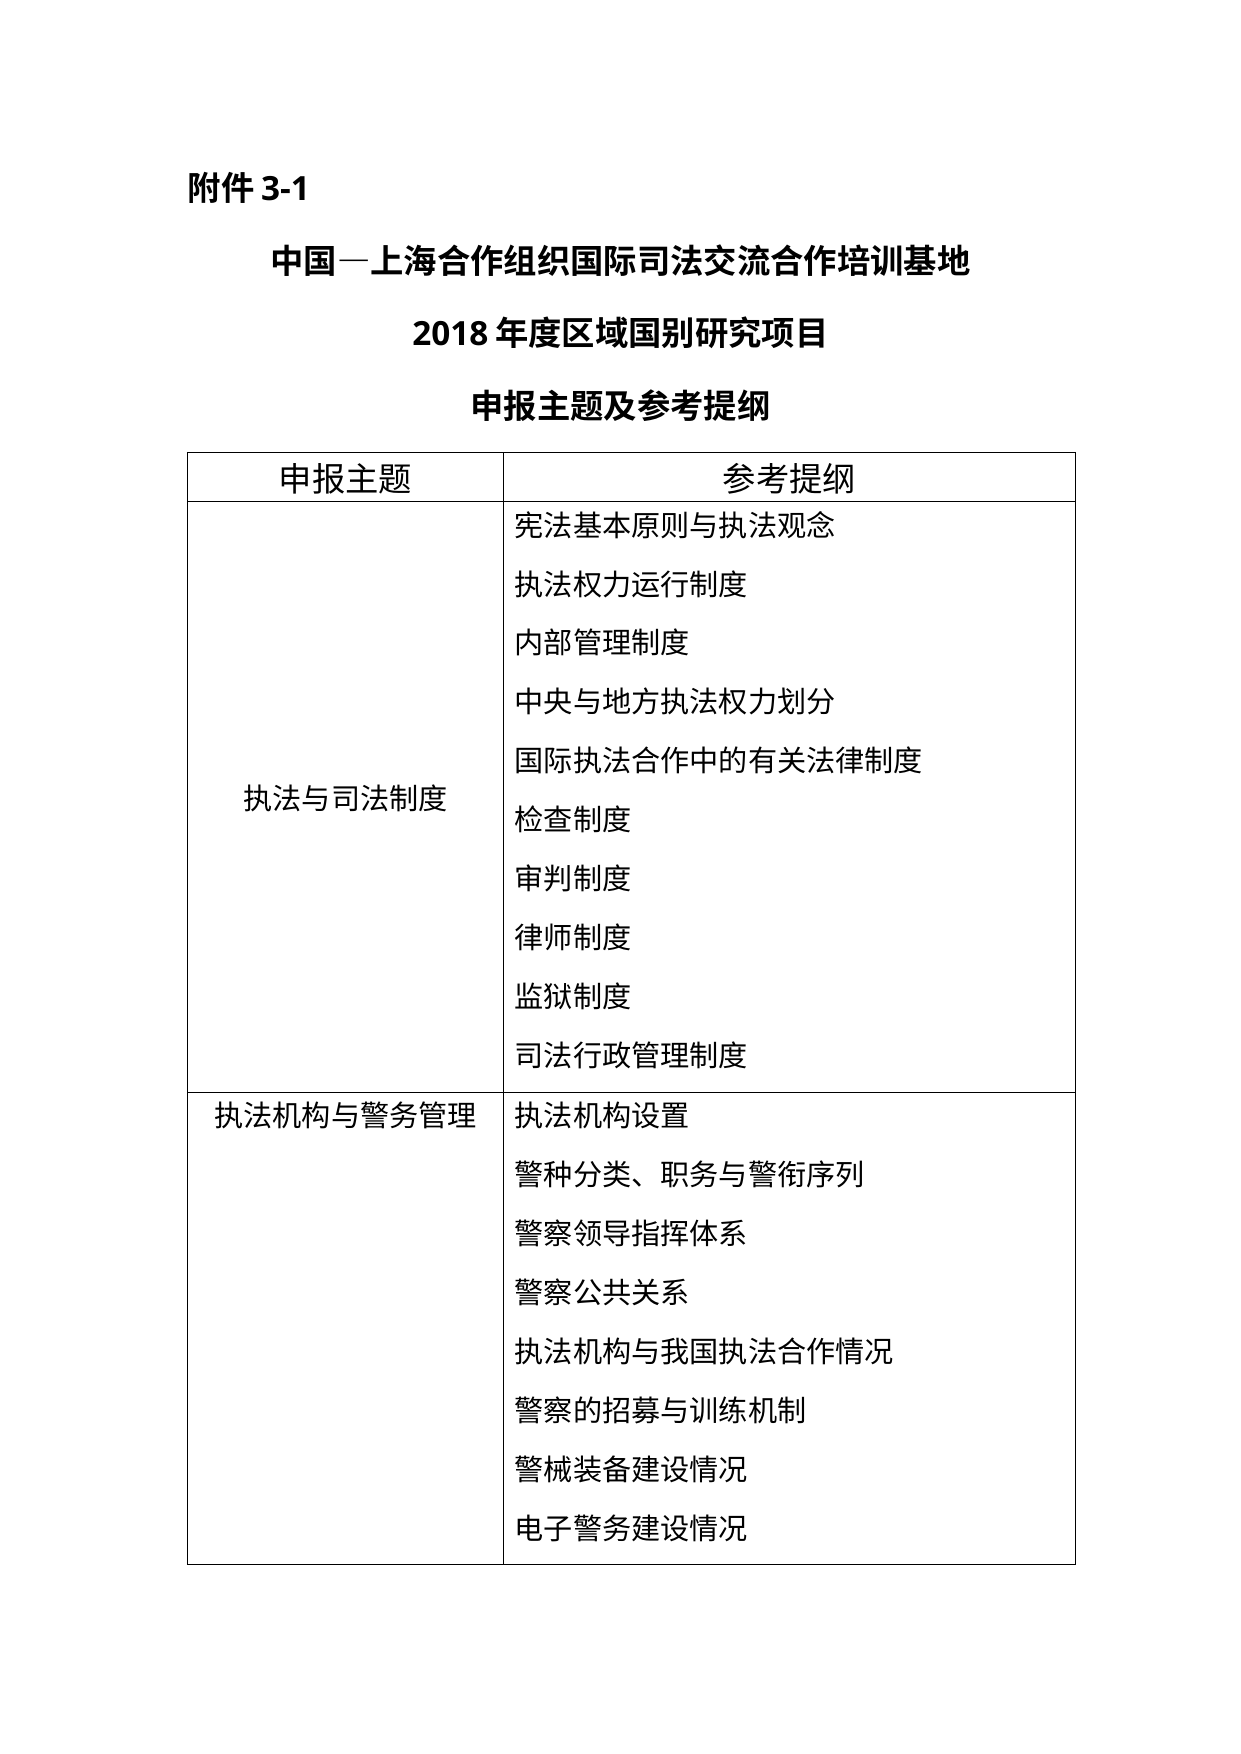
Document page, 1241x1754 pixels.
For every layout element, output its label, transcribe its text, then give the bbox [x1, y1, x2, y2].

text 中国—上海合作组织国际司法交流合作培训基地 [187, 234, 1053, 283]
text 2018年度区域国别研究项目 [187, 307, 1053, 355]
text 申报主题及参考提纲 [187, 379, 1053, 428]
text 附件3-1 [187, 162, 1053, 210]
table_cell 执法机构与警务管理 [188, 1093, 503, 1564]
table_cell 执法与司法制度 [188, 502, 503, 1092]
table_header 申报主题 [188, 453, 503, 501]
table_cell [504, 1093, 1075, 1564]
table_header 参考提纲 [504, 453, 1075, 501]
table_cell 宪法基本原则与执法观念 执法权力运行制度 内部管理制度 中央与地方执法权力划分 国际执法合作中的有关法律制度 检查制度 审判制度 律师制度 监狱制度 司法行政管理制度 [504, 502, 1075, 1092]
